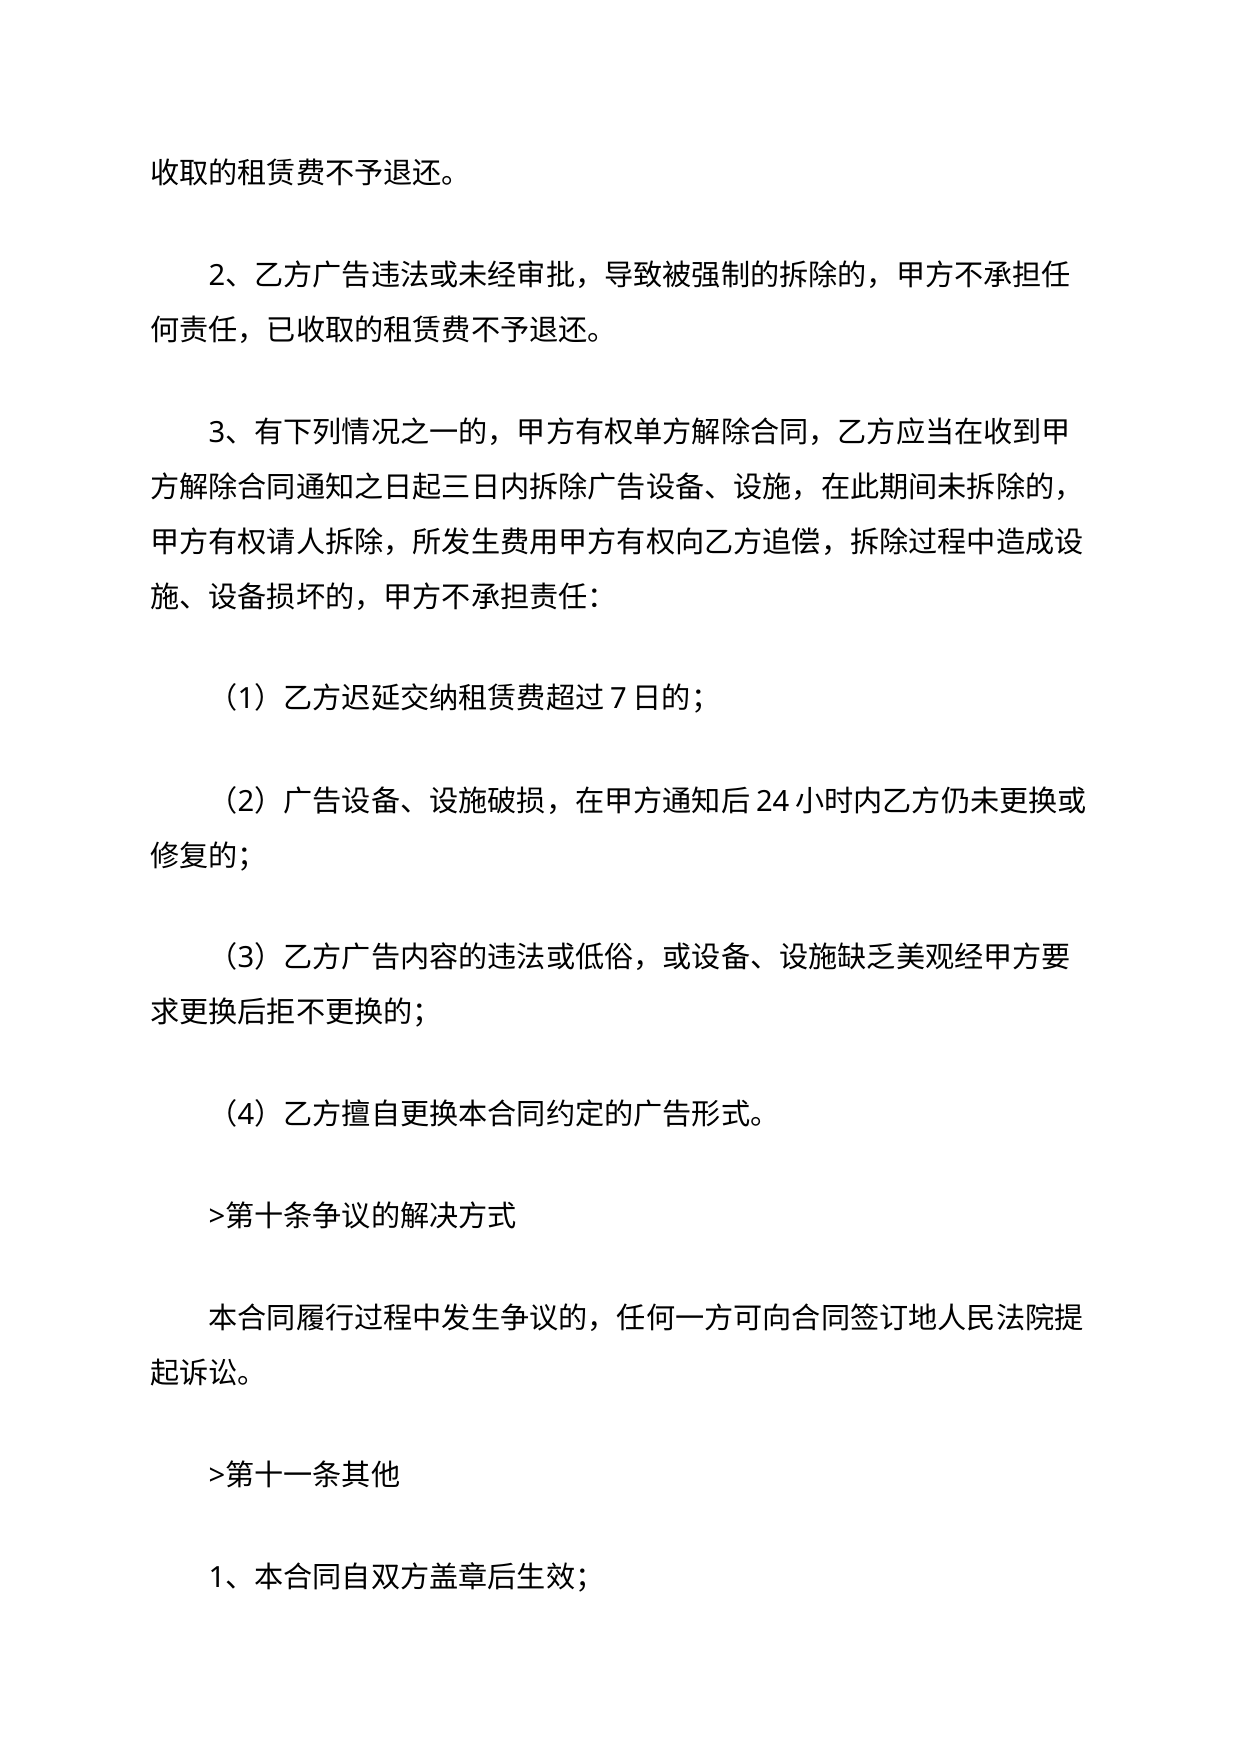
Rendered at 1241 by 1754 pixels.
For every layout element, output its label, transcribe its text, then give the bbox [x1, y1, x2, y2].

text 1、本合同自双方盖章后生效； [150, 1553, 1090, 1596]
text >第十条争议的解决方式 [150, 1193, 1090, 1235]
text （1）乙方迟延交纳租赁费超过7日的； [150, 675, 1090, 717]
text （4）乙方擅自更换本合同约定的广告形式。 [150, 1091, 1090, 1133]
text 3、有下列情况之一的，甲方有权单方解除合同，乙方应当在收到甲方解除合同通知之日起三日内拆除广告设备、设施，在此期间未拆除的，甲方有权请人拆除，所发生费用甲方有权向乙方追偿，拆除过程中造成设施、设备损坏的，甲方不承担责任： [150, 408, 1090, 616]
text 2、乙方广告违法或未经审批，导致被强制的拆除的，甲方不承担任何责任，已收取的租赁费不予退还。 [150, 252, 1090, 349]
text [150, 150, 1090, 192]
text 本合同履行过程中发生争议的，任何一方可向合同签订地人民法院提起诉讼。 [150, 1294, 1090, 1392]
text （2）广告设备、设施破损，在甲方通知后24小时内乙方仍未更换或修复的； [150, 777, 1090, 874]
text （3）乙方广告内容的违法或低俗，或设备、设施缺乏美观经甲方要求更换后拒不更换的； [150, 934, 1090, 1031]
text >第十一条其他 [150, 1451, 1090, 1494]
